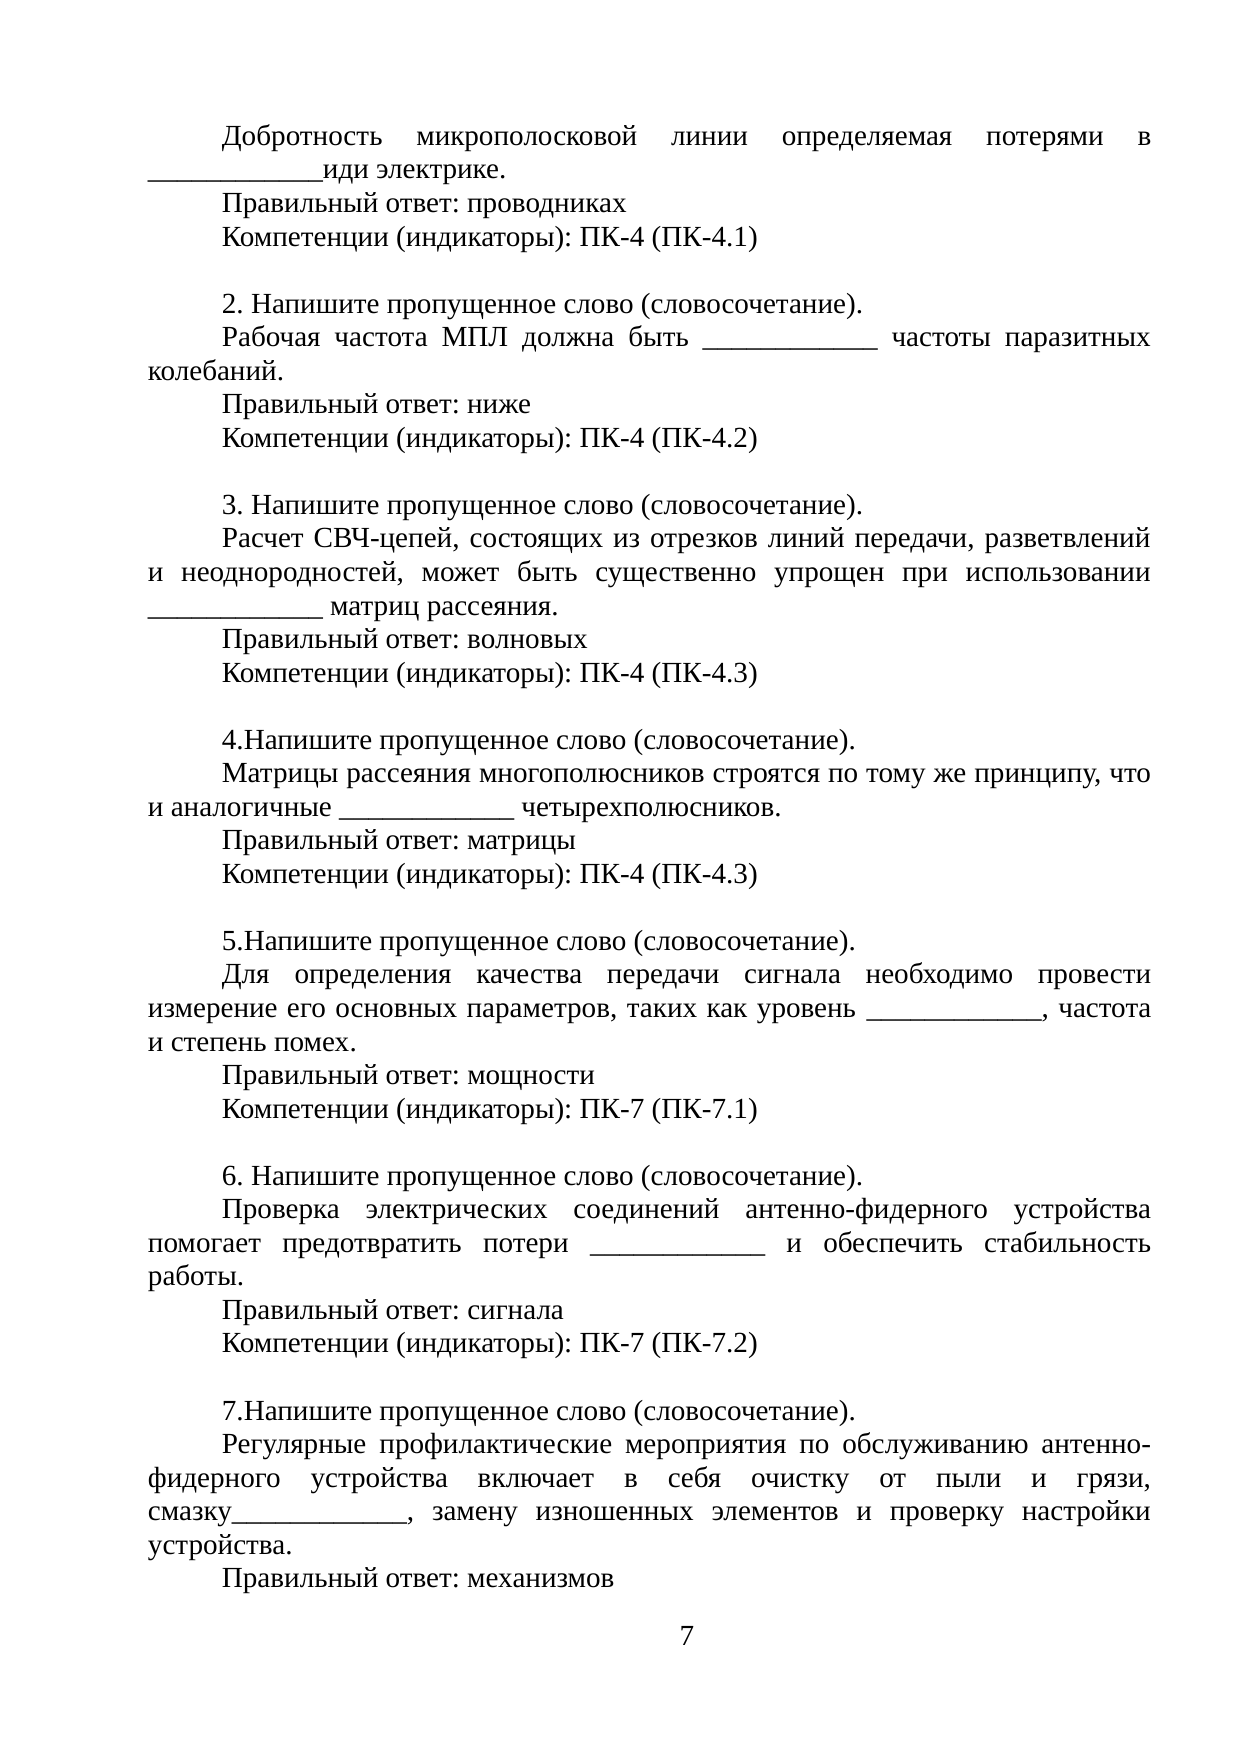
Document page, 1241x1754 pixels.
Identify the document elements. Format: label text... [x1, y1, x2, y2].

text Компетенции (индикаторы): ПК-7 (ПК-7.2) [148, 1326, 1152, 1359]
text Правильный ответ: ниже [148, 386, 1152, 420]
text Расчет СВЧ-цепей, состоящих из отрезков линий передачи, разветвлений и неоднородностей, может быть существенно упрощен при использовании ____________ матриц рассеяния. [148, 521, 1152, 621]
text 7.Напишите пропущенное слово (словосочетание). [148, 1393, 1152, 1426]
text Компетенции (индикаторы): ПК-4 (ПК-4.2) [148, 420, 1152, 453]
text Правильный ответ: проводниках [148, 185, 1152, 219]
text Матрицы рассеяния многополюсников строятся по тому же принципу, что и аналогичные ____________ четырехполюсников. [148, 755, 1152, 822]
text Проверка электрических соединений антенно-фидерного устройства помогает предотвратить потери ____________ и обеспечить стабильность работы. [148, 1191, 1152, 1292]
text Компетенции (индикаторы): ПК-4 (ПК-4.3) [148, 856, 1152, 889]
text Правильный ответ: волновых [148, 621, 1152, 655]
text 3. Напишите пропущенное слово (словосочетание). [148, 487, 1152, 521]
text 5.Напишите пропущенное слово (словосочетание). [148, 923, 1152, 957]
text 2. Напишите пропущенное слово (словосочетание). [148, 286, 1152, 319]
text Компетенции (индикаторы): ПК-7 (ПК-7.1) [148, 1091, 1152, 1124]
text Правильный ответ: мощности [148, 1057, 1152, 1091]
text Добротность микрополосковой линии определяемая потерями в ____________иди электрике. [148, 118, 1152, 185]
text Компетенции (индикаторы): ПК-4 (ПК-4.1) [148, 219, 1152, 252]
text Правильный ответ: сигнала [148, 1292, 1152, 1326]
text Рабочая частота МПЛ должна быть ____________ частоты паразитных колебаний. [148, 319, 1152, 386]
text Для определения качества передачи сигнала необходимо провести измерение его основных параметров, таких как уровень ____________, частота и степень помех. [148, 957, 1152, 1057]
text Правильный ответ: механизмов [148, 1560, 1152, 1594]
text Регулярные профилактические мероприятия по обслуживанию антенно-фидерного устройства включает в себя очистку от пыли и грязи, смазку____________, замену изношенных элементов и проверку настройки устройства. [148, 1426, 1152, 1560]
text 6. Напишите пропущенное слово (словосочетание). [148, 1158, 1152, 1191]
text Правильный ответ: матрицы [148, 822, 1152, 856]
text Компетенции (индикаторы): ПК-4 (ПК-4.3) [148, 655, 1152, 688]
text 4.Напишите пропущенное слово (словосочетание). [148, 722, 1152, 755]
